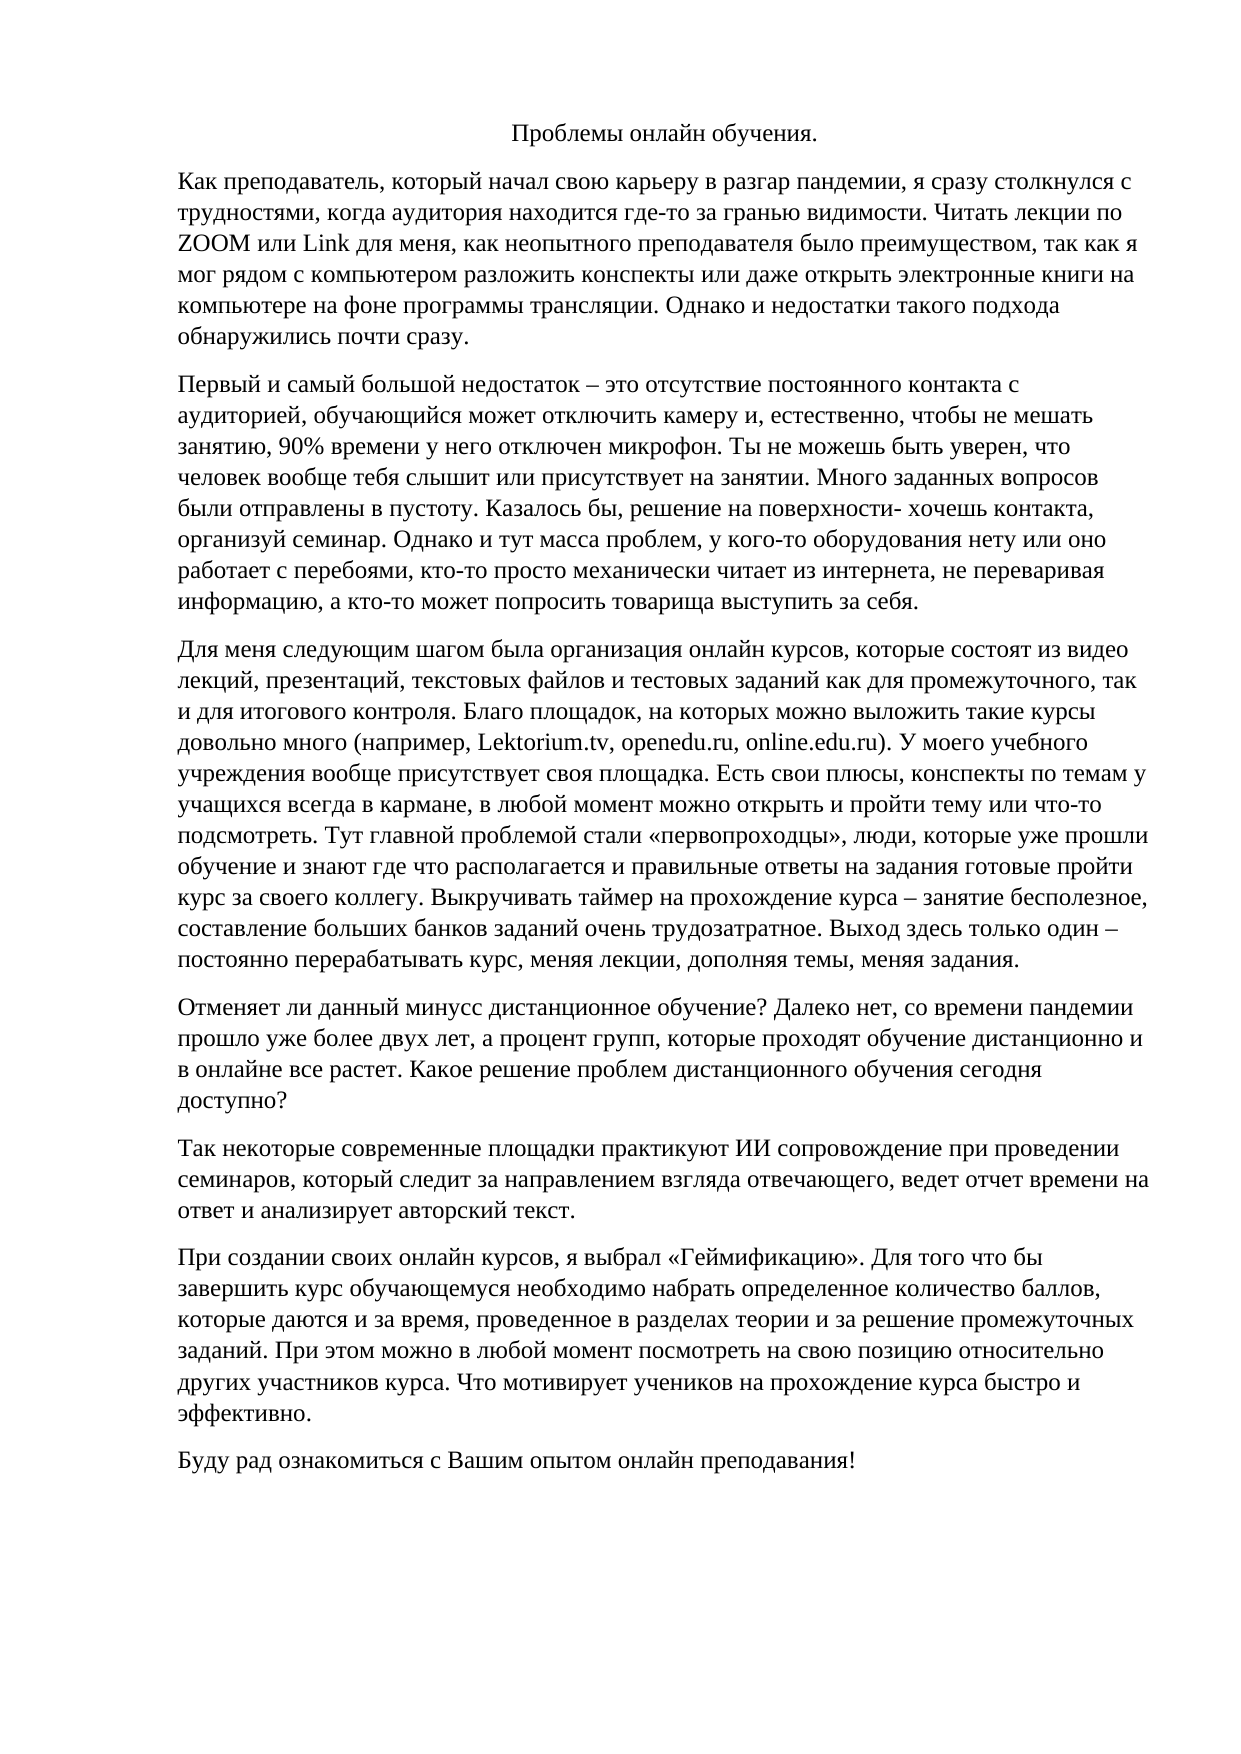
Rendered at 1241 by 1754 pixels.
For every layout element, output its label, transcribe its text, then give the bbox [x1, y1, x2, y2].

text Буду рад ознакомиться с Вашим опытом онлайн преподавания! [177, 1445, 1152, 1474]
text Проблемы онлайн обучения. [177, 118, 1152, 147]
text Первый и самый большой недостаток – это отсутствие постоянного контакта с аудиторией, обучающийся может отключить камеру и, естественно, чтобы не мешать занятию, 90% времени у него отключен микрофон. Ты не можешь быть уверен, что человек вообще тебя слышит или присутствует на занятии. Много заданных вопросов были отправлены в пустоту. Казалось бы, решение на поверхности- хочешь контакта, организуй семинар. Однако и тут масса проблем, у кого-то оборудования нету или оно работает с перебоями, кто-то просто механически читает из интернета, не переваривая информацию, а кто-то может попросить товарища выступить за себя. [177, 369, 1152, 615]
text Для меня следующим шагом была организация онлайн курсов, которые состоят из видео лекций, презентаций, текстовых файлов и тестовых заданий как для промежуточного, так и для итогового контроля. Благо площадок, на которых можно выложить такие курсы довольно много (например, Lektorium.tv, openedu.ru, online.edu.ru). У моего учебного учреждения вообще присутствует своя площадка. Есть свои плюсы, конспекты по темам у учащихся всегда в кармане, в любой момент можно открыть и пройти тему или что-то подсмотреть. Тут главной проблемой стали «первопроходцы», люди, которые уже прошли обучение и знают где что располагается и правильные ответы на задания готовые пройти курс за своего коллегу. Выкручивать таймер на прохождение курса – занятие бесполезное, составление больших банков заданий очень трудозатратное. Выход здесь только один – постоянно перерабатывать курс, меняя лекции, дополняя темы, меняя задания. [177, 634, 1152, 973]
text Так некоторые современные площадки практикуют ИИ сопровождение при проведении семинаров, который следит за направлением взгляда отвечающего, ведет отчет времени на ответ и анализирует авторский текст. [177, 1133, 1152, 1223]
text Отменяет ли данный минусс дистанционное обучение? Далеко нет, со времени пандемии прошло уже более двух лет, а процент групп, которые проходят обучение дистанционно и в онлайне все растет. Какое решение проблем дистанционного обучения сегодня доступно? [177, 992, 1152, 1114]
text Как преподаватель, который начал свою карьеру в разгар пандемии, я сразу столкнулся с трудностями, когда аудитория находится где-то за гранью видимости. Читать лекции по ZOOM или Link для меня, как неопытного преподавателя было преимуществом, так как я мог рядом с компьютером разложить конспекты или даже открыть электронные книги на компьютере на фоне программы трансляции. Однако и недостатки такого подхода обнаружились почти сразу. [177, 166, 1152, 350]
text При создании своих онлайн курсов, я выбрал «Геймификацию». Для того что бы завершить курс обучающемуся необходимо набрать определенное количество баллов, которые даются и за время, проведенное в разделах теории и за решение промежуточных заданий. При этом можно в любой момент посмотреть на свою позицию относительно других участников курса. Что мотивирует учеников на прохождение курса быстро и эффективно. [177, 1242, 1152, 1426]
